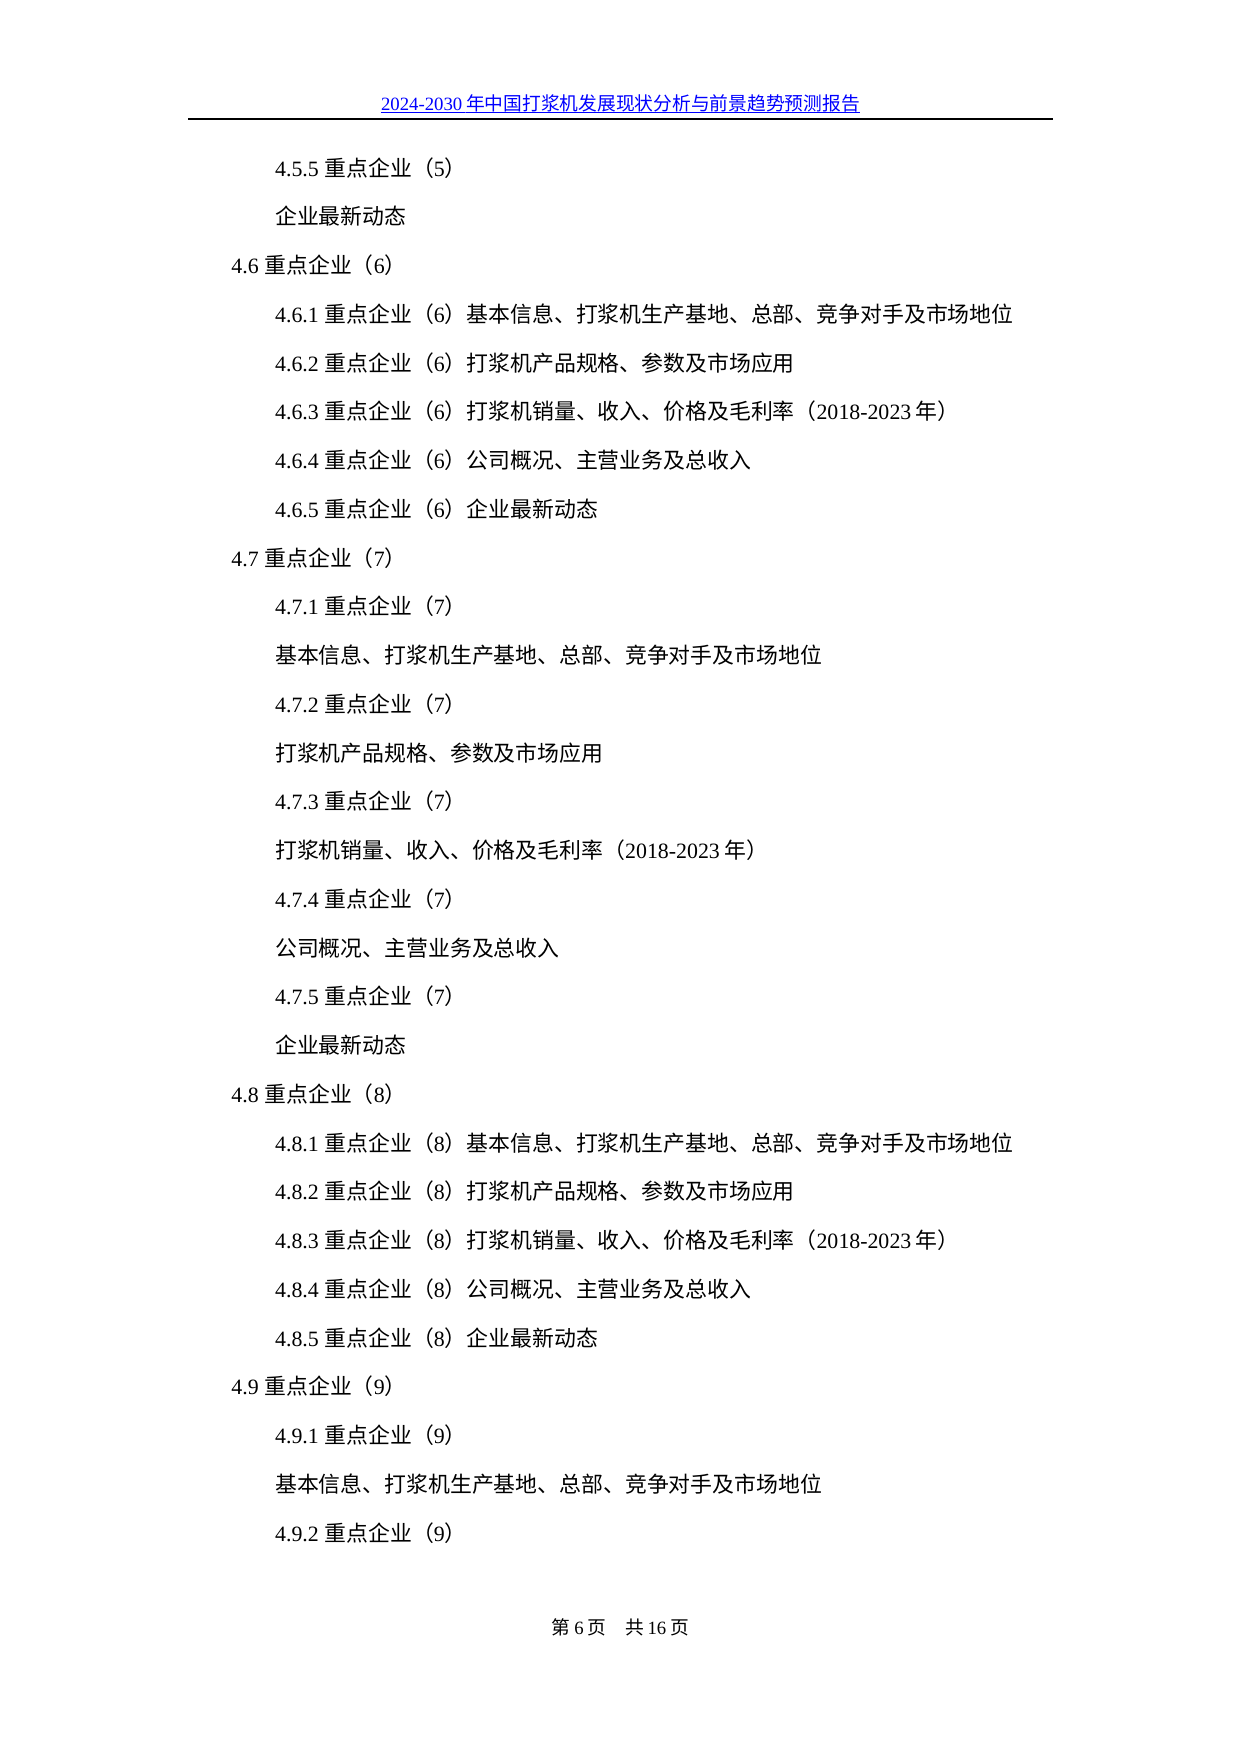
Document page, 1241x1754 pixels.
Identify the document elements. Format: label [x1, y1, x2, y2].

text [187, 150, 1053, 1548]
